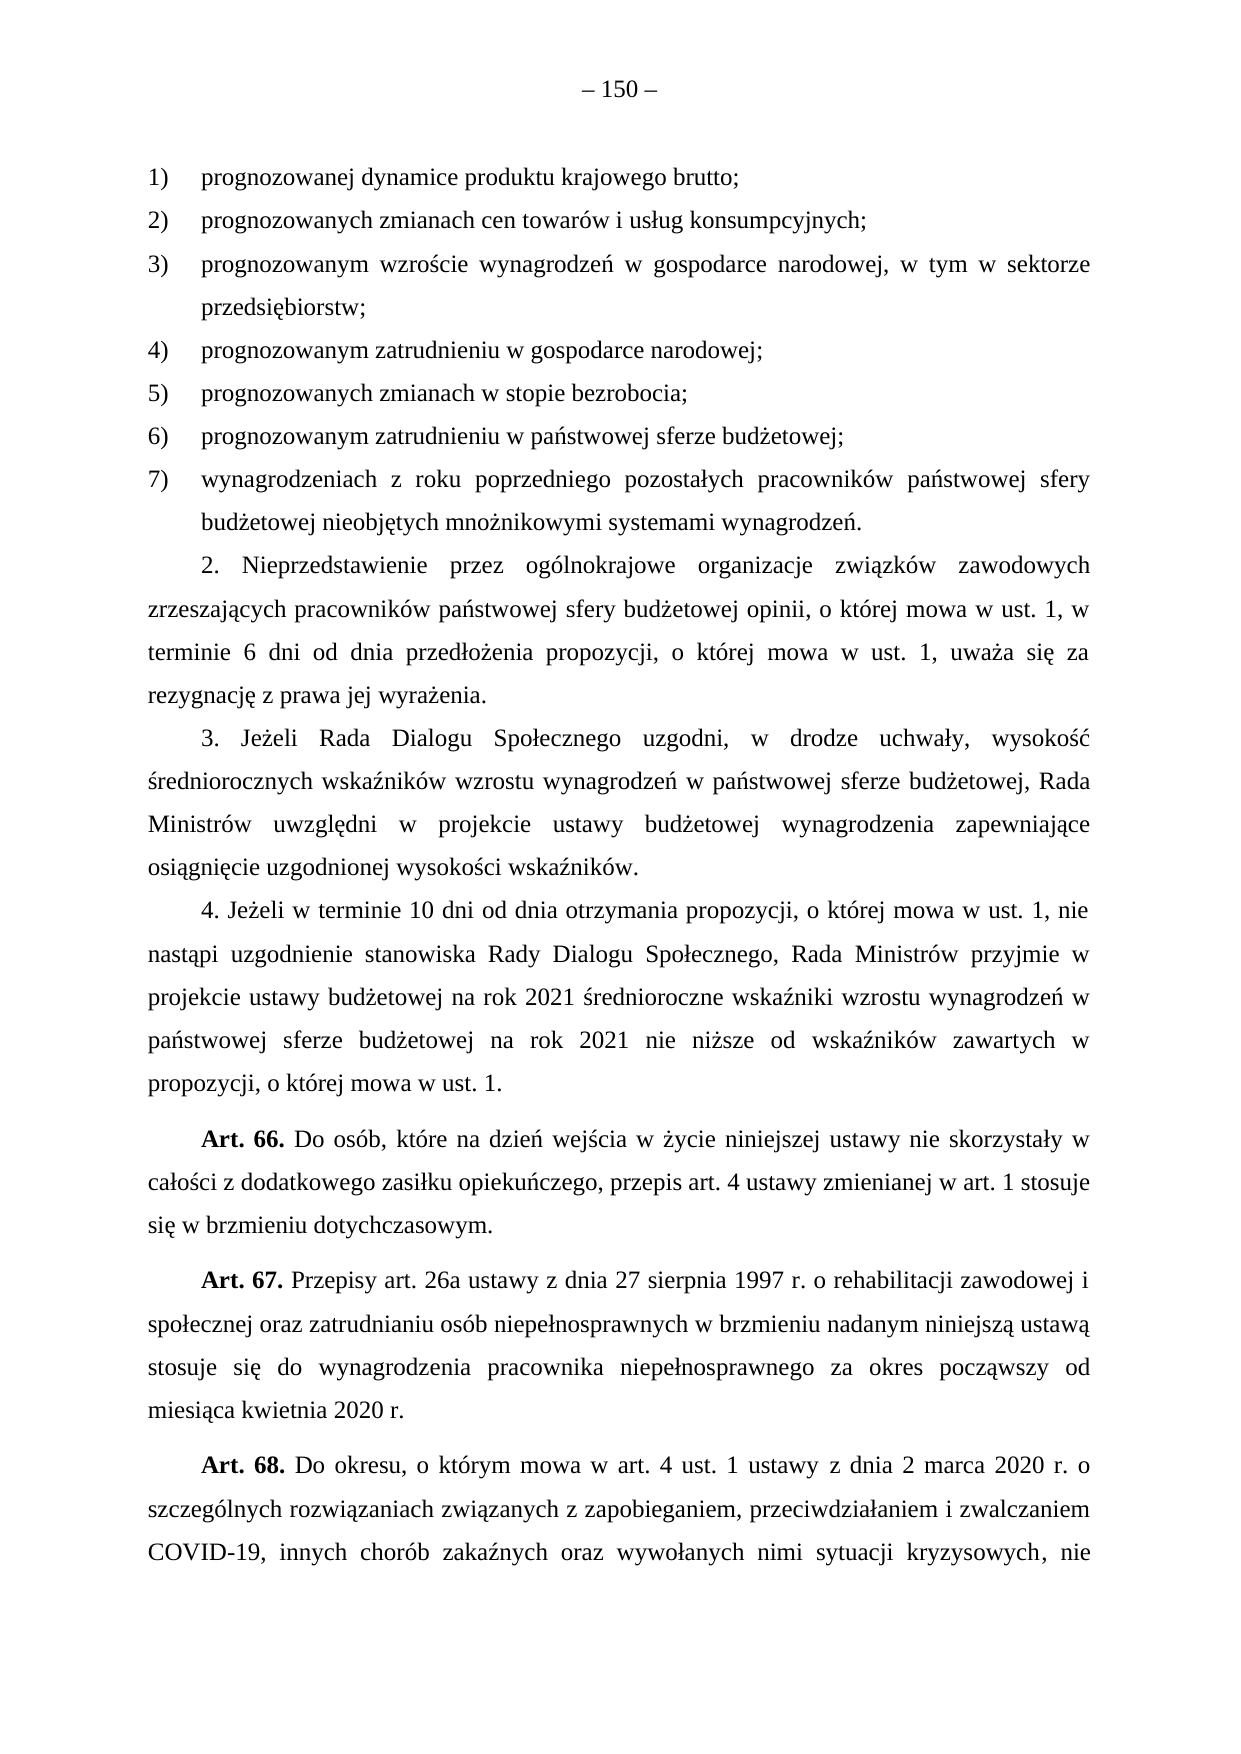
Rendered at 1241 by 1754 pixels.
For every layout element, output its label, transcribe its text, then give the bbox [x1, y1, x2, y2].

text 4) prognozowanym zatrudnieniu w gospodarce narodowej; [148, 335, 1091, 364]
text 2. Nieprzedstawienie przez ogólnokrajowe organizacje związków zawodowych zrzeszających pracowników państwowej sfery budżetowej opinii, o której mowa w ust. 1, w terminie 6 dni od dnia przedłożenia propozycji, o której mowa w ust. 1, uważa się za rezygnację z prawa jej wyrażenia. [148, 551, 1091, 709]
text Art. 66. Do osób, które na dzień wejścia w życie niniejszej ustawy nie skorzystały w całości z dodatkowego zasiłku opiekuńczego, przepis art. 4 ustawy zmienianej w art. 1 stosuje się w brzmieniu dotychczasowym. [148, 1124, 1091, 1239]
text 3. Jeżeli Rada Dialogu Społecznego uzgodni, w drodze uchwały, wysokość średniorocznych wskaźników wzrostu wynagrodzeń w państwowej sferze budżetowej, Rada Ministrów uwzględni w projekcie ustawy budżetowej wynagrodzenia zapewniające osiągnięcie uzgodnionej wysokości wskaźników. [148, 723, 1091, 881]
text 2) prognozowanych zmianach cen towarów i usług konsumpcyjnych; [148, 206, 1091, 234]
text 3) prognozowanym wzroście wynagrodzeń w gospodarce narodowej, w tym w sektorze przedsiębiorstw; [148, 249, 1091, 321]
text Art. 67. Przepisy art. 26a ustawy z dnia 27 sierpnia 1997 r. o rehabilitacji zawodowej i społecznej oraz zatrudnianiu osób niepełnosprawnych w brzmieniu nadanym niniejszą ustawą stosuje się do wynagrodzenia pracownika niepełnosprawnego za okres począwszy od miesiąca kwietnia 2020 r. [148, 1266, 1091, 1424]
text 5) prognozowanych zmianach w stopie bezrobocia; [148, 378, 1091, 407]
text 1) prognozowanej dynamice produktu krajowego brutto; [148, 162, 1091, 191]
text 4. Jeżeli w terminie 10 dni od dnia otrzymania propozycji, o której mowa w ust. 1, nie nastąpi uzgodnienie stanowiska Rady Dialogu Społecznego, Rada Ministrów przyjmie w projekcie ustawy budżetowej na rok 2021 średnioroczne wskaźniki wzrostu wynagrodzeń w państwowej sferze budżetowej na rok 2021 nie niższe od wskaźników zawartych w propozycji, o której mowa w ust. 1. [148, 896, 1091, 1097]
text 7) wynagrodzeniach z roku poprzedniego pozostałych pracowników państwowej sfery budżetowej nieobjętych mnożnikowymi systemami wynagrodzeń. [148, 464, 1091, 536]
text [148, 1451, 1091, 1566]
text 6) prognozowanym zatrudnieniu w państwowej sferze budżetowej; [148, 421, 1091, 450]
